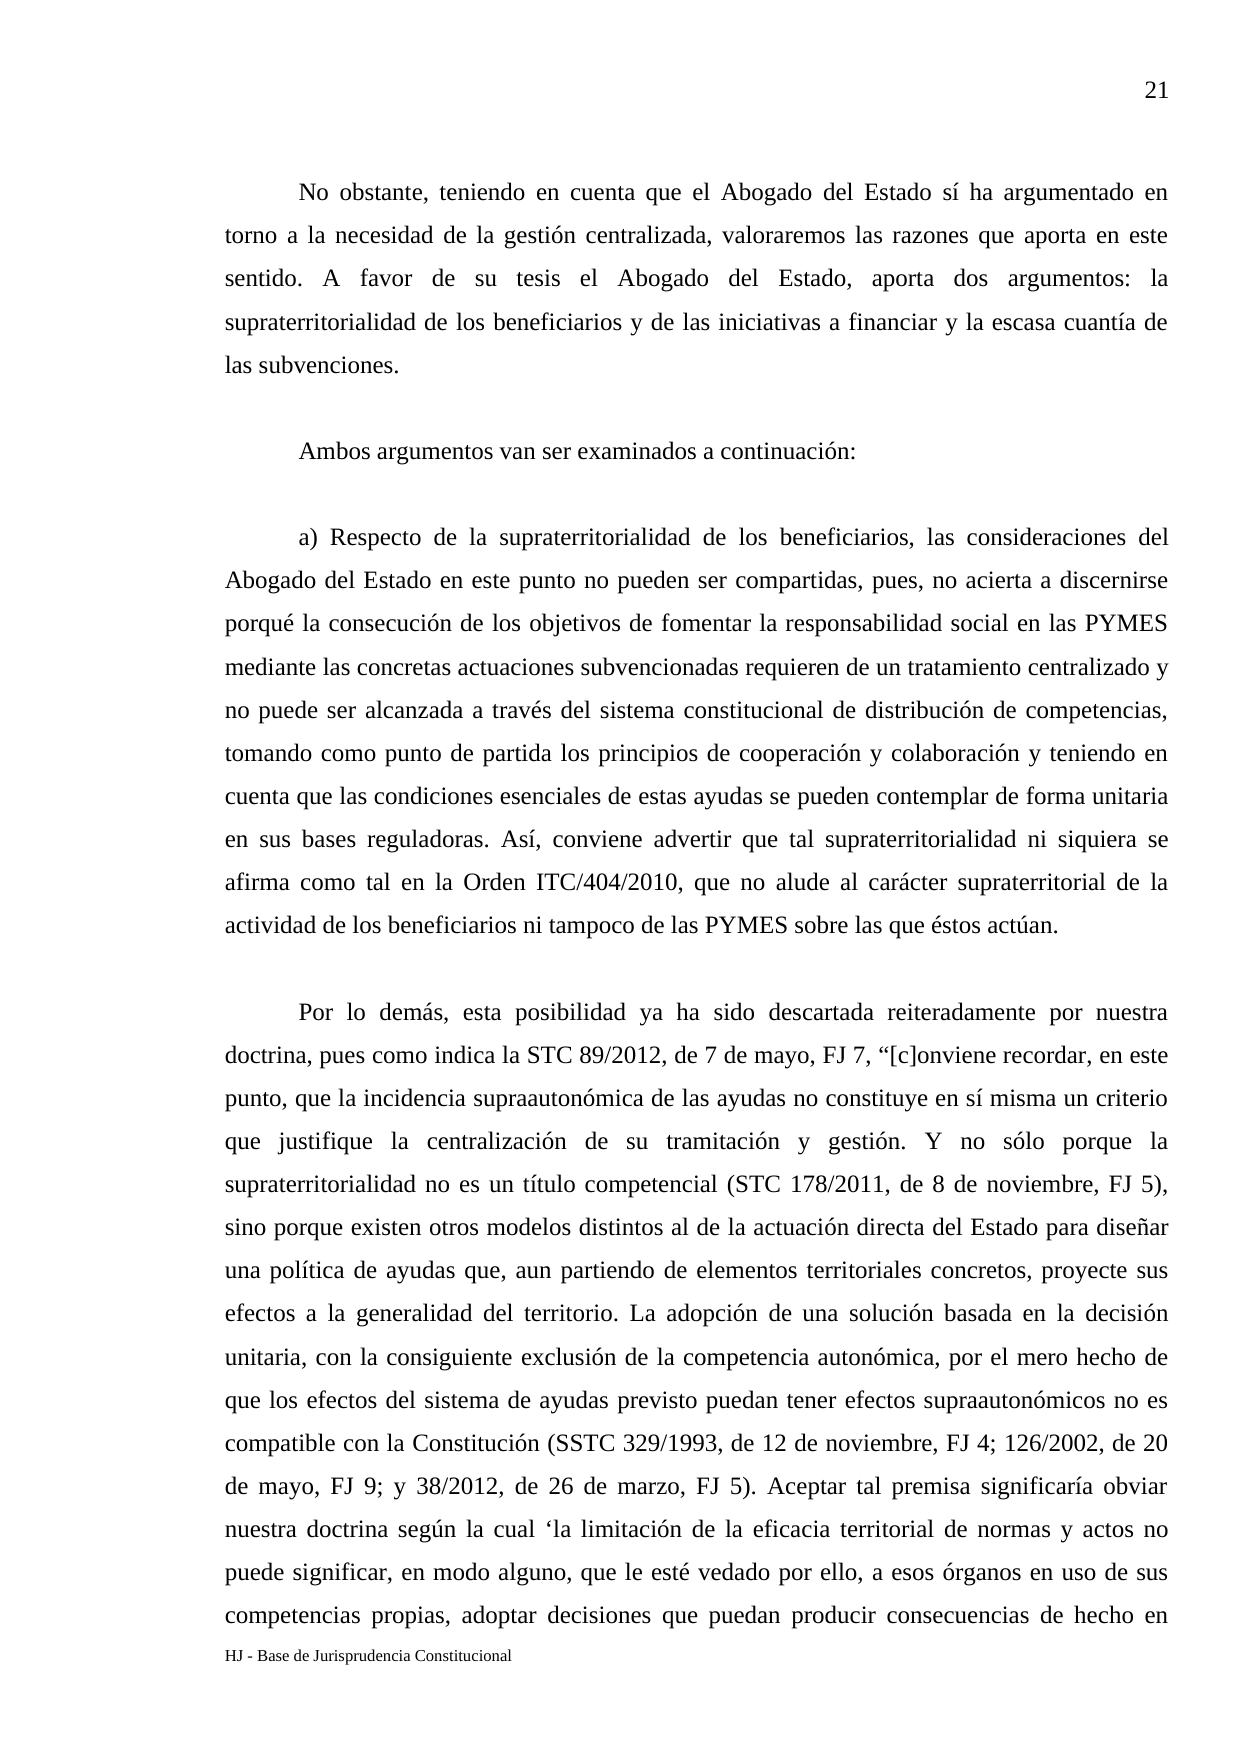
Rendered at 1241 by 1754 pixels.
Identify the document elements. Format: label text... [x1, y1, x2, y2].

text Ambos argumentos van ser examinados a continuación: [224, 436, 1169, 465]
text a) Respecto de la supraterritorialidad de los beneficiarios, las consideraciones del Abogado del Estado en este punto no pueden ser compartidas, pues, no acierta a discernirse porqué la consecución de los objetivos de fomentar la responsabilidad social en las PYMES mediante las concretas actuaciones subvencionadas requieren de un tratamiento centralizado y no puede ser alcanzada a través del sistema constitucional de distribución de competencias, tomando como punto de partida los principios de cooperación y colaboración y teniendo en cuenta que las condiciones esenciales de estas ayudas se pueden contemplar de forma unitaria en sus bases reguladoras. Así, conviene advertir que tal supraterritorialidad ni siquiera se afirma como tal en la Orden ITC/404/2010, que no alude al carácter supraterritorial de la actividad de los beneficiarios ni tampoco de las PYMES sobre las que éstos actúan. [224, 522, 1169, 939]
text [224, 997, 1169, 1629]
text No obstante, teniendo en cuenta que el Abogado del Estado sí ha argumentado en torno a la necesidad de la gestión centralizada, valoraremos las razones que aporta en este sentido. A favor de su tesis el Abogado del Estado, aporta dos argumentos: la supraterritorialidad de los beneficiarios y de las iniciativas a financiar y la escasa cuantía de las subvenciones. [224, 177, 1169, 378]
